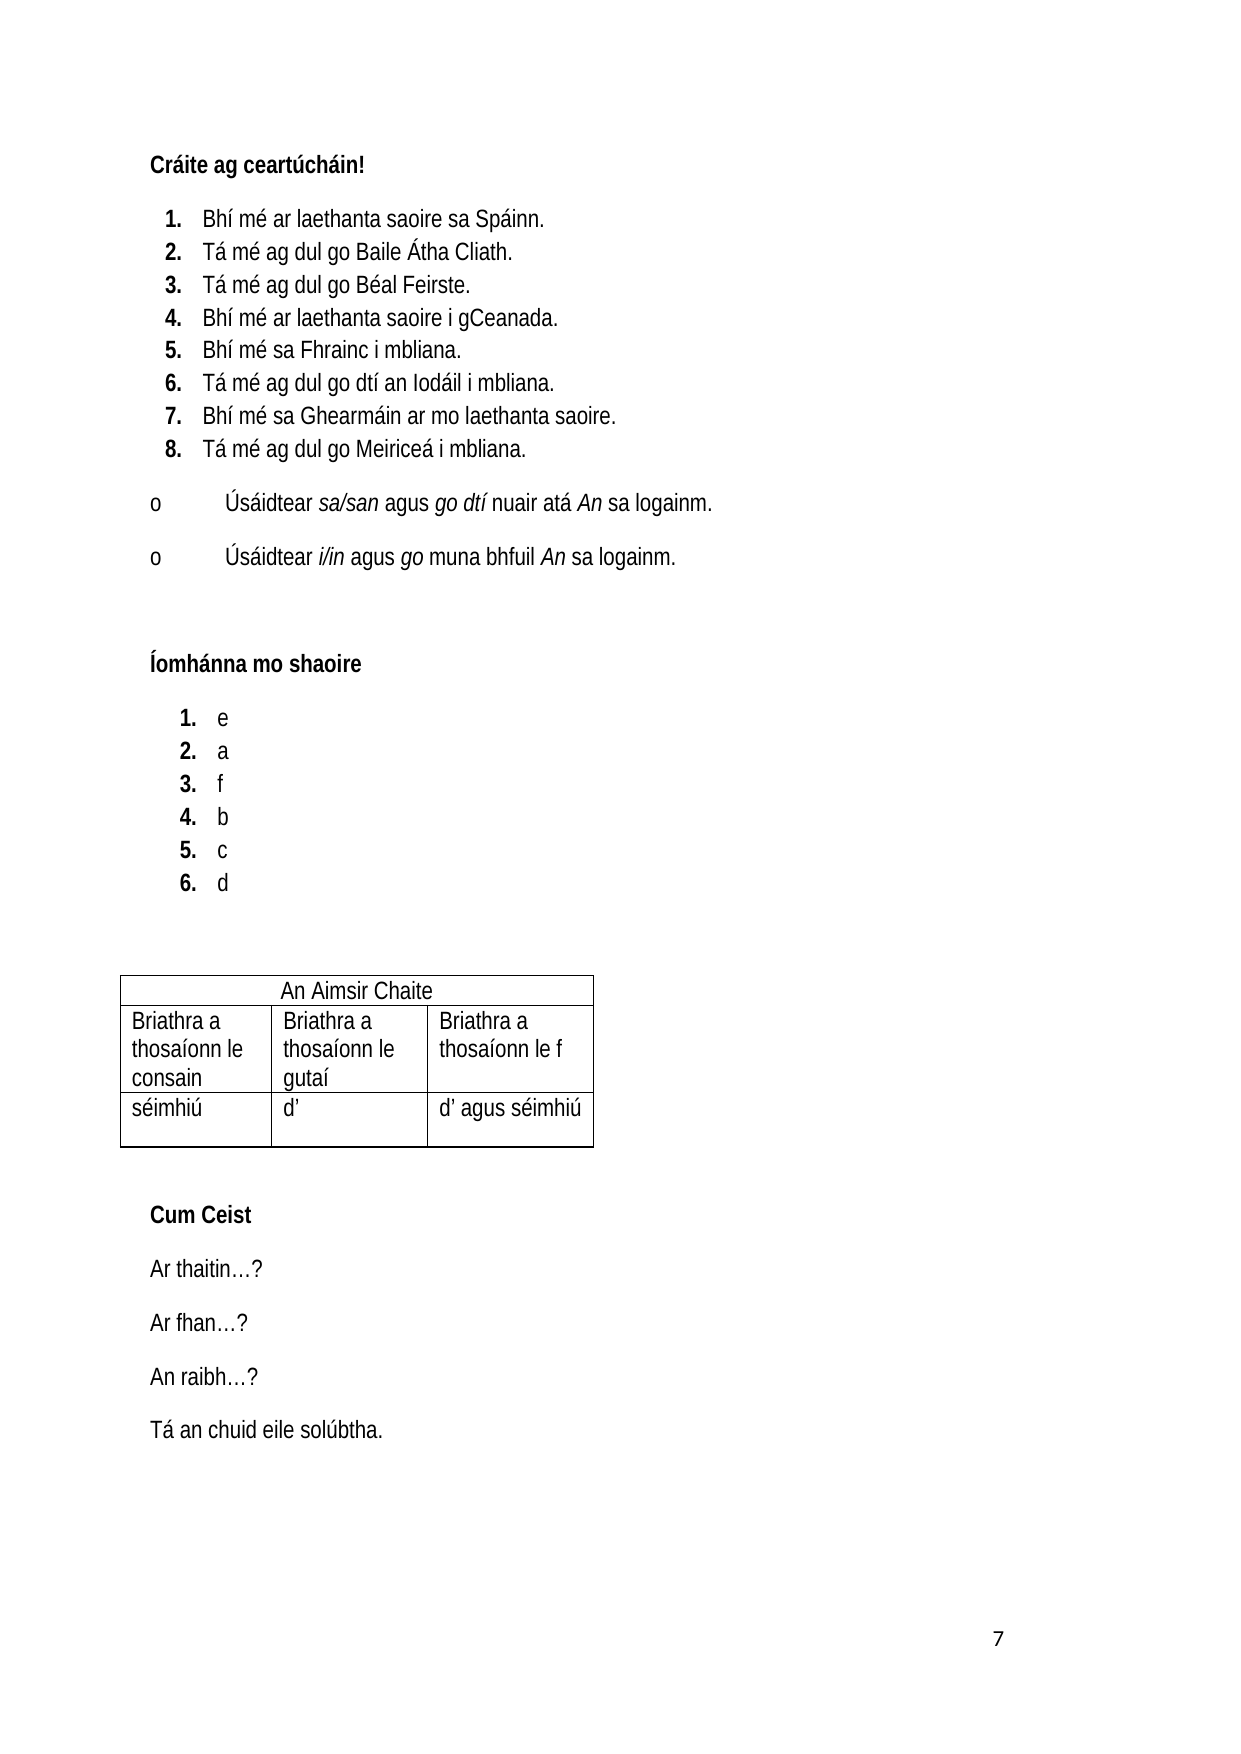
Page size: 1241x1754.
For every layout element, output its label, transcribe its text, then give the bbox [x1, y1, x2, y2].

list Bhí mé sa Fhrainc i mbliana. [165, 335, 1004, 364]
table_cell Briathra a thosaíonn le gutaí [272, 1006, 427, 1092]
list e [179, 703, 1004, 732]
text Cráite ag ceartúcháin! [150, 150, 1004, 179]
table_cell d’ [272, 1093, 427, 1146]
text Íomhánna mo shaoire [150, 649, 1004, 678]
text An raibh…? [150, 1362, 1004, 1390]
list Bhí mé ar laethanta saoire i gCeanada. [165, 302, 1004, 331]
text Cum Ceist [150, 1201, 1004, 1229]
list Bhí mé sa Ghearmáin ar mo laethanta saoire. [165, 401, 1004, 430]
text o Úsáidtear i/in agus go muna bhfuil An sa logainm. [150, 542, 1004, 570]
list Tá mé ag dul go dtí an Iodáil i mbliana. [165, 368, 1004, 397]
table_cell Briathra a thosaíonn le consain [121, 1006, 271, 1092]
list c [179, 834, 1004, 863]
list f [179, 769, 1004, 797]
list b [179, 802, 1004, 830]
text Ar thaitin…? [150, 1254, 1004, 1283]
table_cell d’ agus séimhiú [428, 1093, 593, 1146]
list a [179, 736, 1004, 764]
text Ar fhan…? [150, 1308, 1004, 1337]
list Tá mé ag dul go Béal Feirste. [165, 269, 1004, 298]
text Tá an chuid eile solúbtha. [150, 1416, 1004, 1444]
table_cell séimhiú [121, 1093, 271, 1146]
list d [179, 867, 1004, 896]
text o Úsáidtear sa/san agus go dtí nuair atá An sa logainm. [150, 488, 1004, 517]
table_header An Aimsir Chaite [121, 976, 593, 1005]
list Tá mé ag dul go Meiriceá i mbliana. [165, 434, 1004, 463]
table_cell Briathra a thosaíonn le f [428, 1006, 593, 1092]
list Bhí mé ar laethanta saoire sa Spáinn. [165, 204, 1004, 232]
list Tá mé ag dul go Baile Átha Cliath. [165, 237, 1004, 265]
